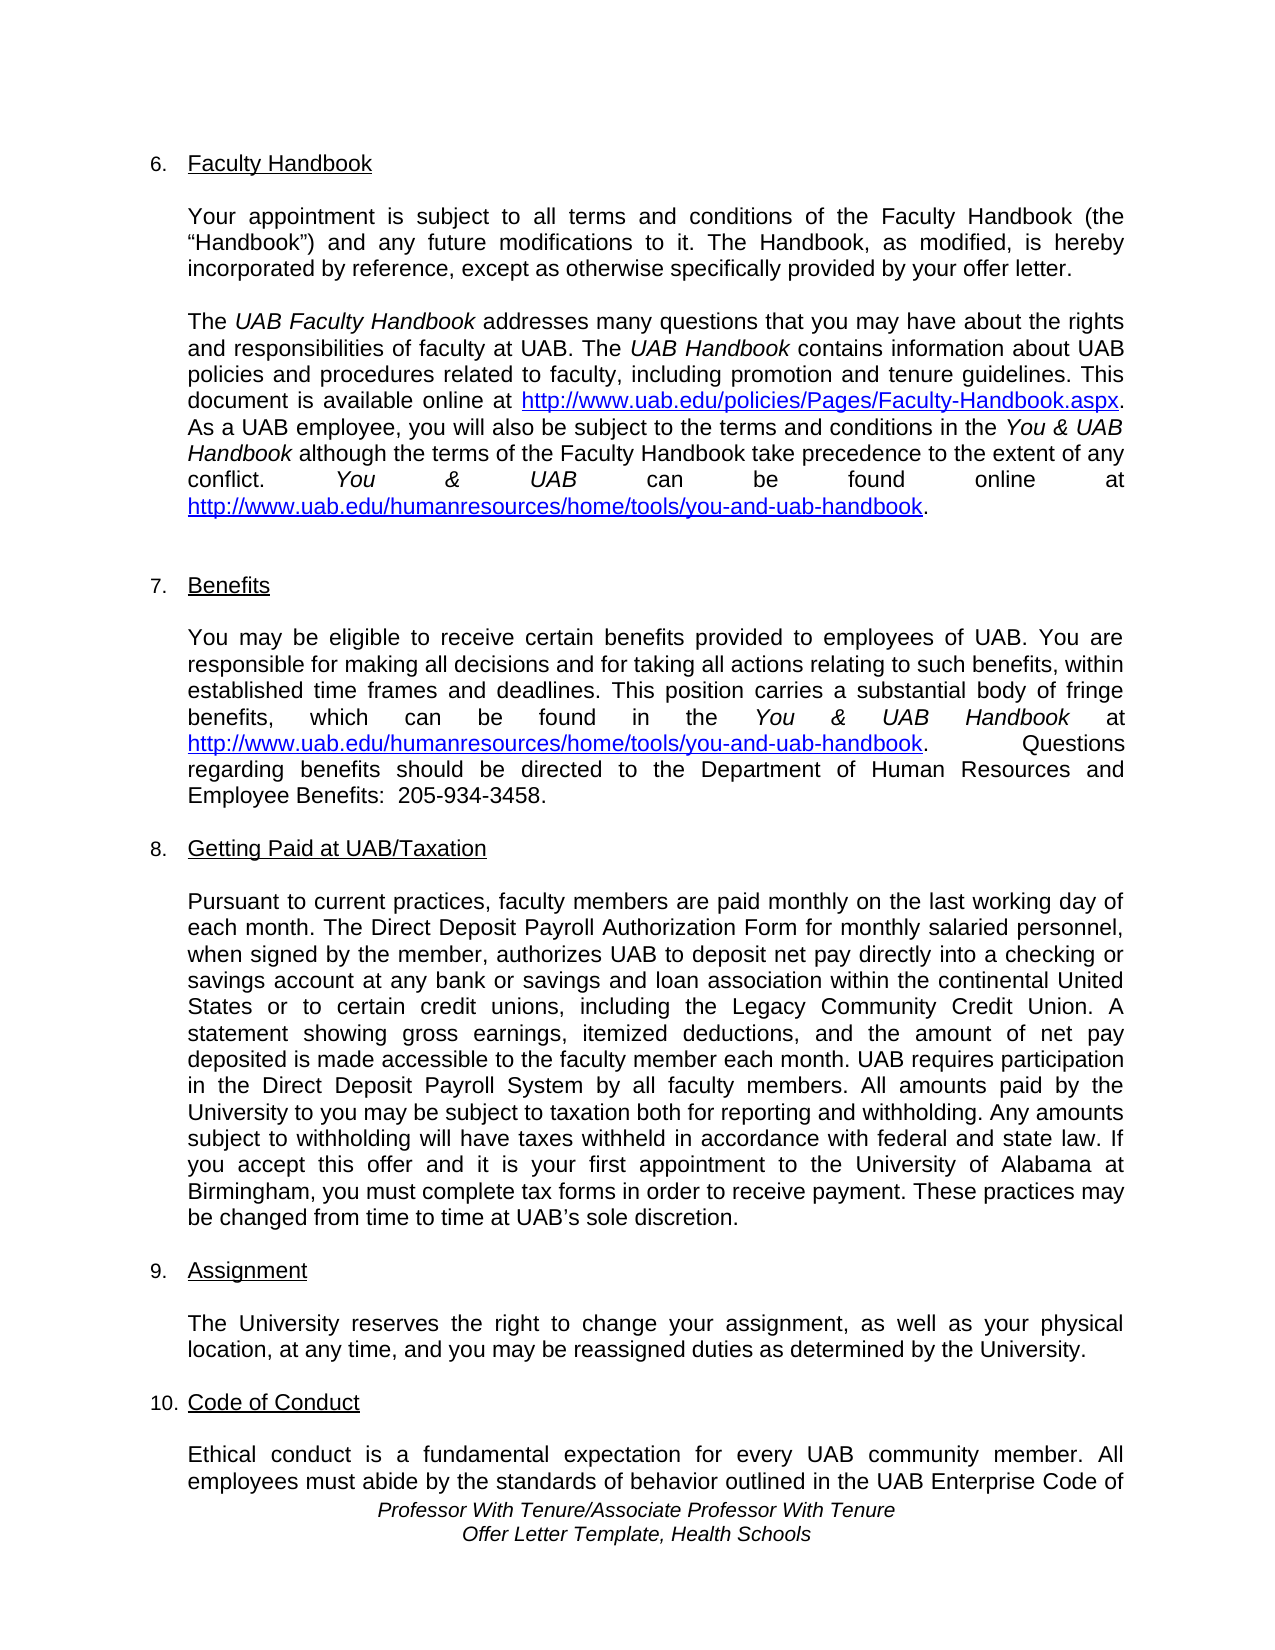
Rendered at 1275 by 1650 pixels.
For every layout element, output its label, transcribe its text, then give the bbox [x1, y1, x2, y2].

list Benefits [150, 572, 1125, 598]
list The UAB Faculty Handbook addresses many questions that you may have about the rights and responsibilities of faculty at UAB. The UaB Handbook contains information about UAB policies and procedures related to faculty, including promotion and tenure guidelines. This document is available online at http://www.uab.edu/policies/Pages/Faculty-Handbook.aspx. As a UAB employee, you will also be subject to the terms and conditions in the You & UAB Handbook although the terms of the Faculty Handbook take precedence to the extent of any conflict. You & UAB can be found online at http://www.uab.edu/humanresources/home/tools/you-and-uab-handbook. [187, 308, 1125, 519]
list You may be eligible to receive certain benefits provided to employees of UAB. You are responsible for making all decisions and for taking all actions relating to such benefits, within established time frames and deadlines. This position carries a substantial body of fringe benefits, which can be found in the You & UAB Handbook at http://www.uab.edu/humanresources/home/tools/you-and-uab-handbook. Questions regarding benefits should be directed to the Department of Human Resources and Employee Benefits: 205-934-3458. [187, 624, 1125, 809]
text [187, 1441, 1125, 1494]
list Faculty Handbook [150, 150, 1125, 176]
list Code of Conduct [150, 1389, 1125, 1415]
list Getting Paid at UAB/Taxation [150, 835, 1125, 862]
list Assignment [150, 1257, 1125, 1283]
list The University reserves the right to change your assignment, as well as your physical location, at any time, and you may be reassigned duties as determined by the University. [187, 1309, 1125, 1362]
list Your appointment is subject to all terms and conditions of the Faculty Handbook (the “Handbook”) and any future modifications to it. The Handbook, as modified, is hereby incorporated by reference, except as otherwise specifically provided by your offer letter. [187, 203, 1125, 282]
text Pursuant to current practices, faculty members are paid monthly on the last working day of each month. The Direct Deposit Payroll Authorization Form for monthly salaried personnel, when signed by the member, authorizes UAB to deposit net pay directly into a checking or savings account at any bank or savings and loan association within the continental United States or to certain credit unions, including the Legacy Community Credit Union. A statement showing gross earnings, itemized deductions, and the amount of net pay deposited is made accessible to the faculty member each month. UAB requires participation in the Direct Deposit Payroll System by all faculty members. All amounts paid by the University to you may be subject to taxation both for reporting and withholding. Any amounts subject to withholding will have taxes withheld in accordance with federal and state law. If you accept this offer and it is your first appointment to the University of Alabama at Birmingham, you must complete tax forms in order to receive payment. These practices may be changed from time to time at UAB’s sole discretion. [187, 888, 1125, 1231]
